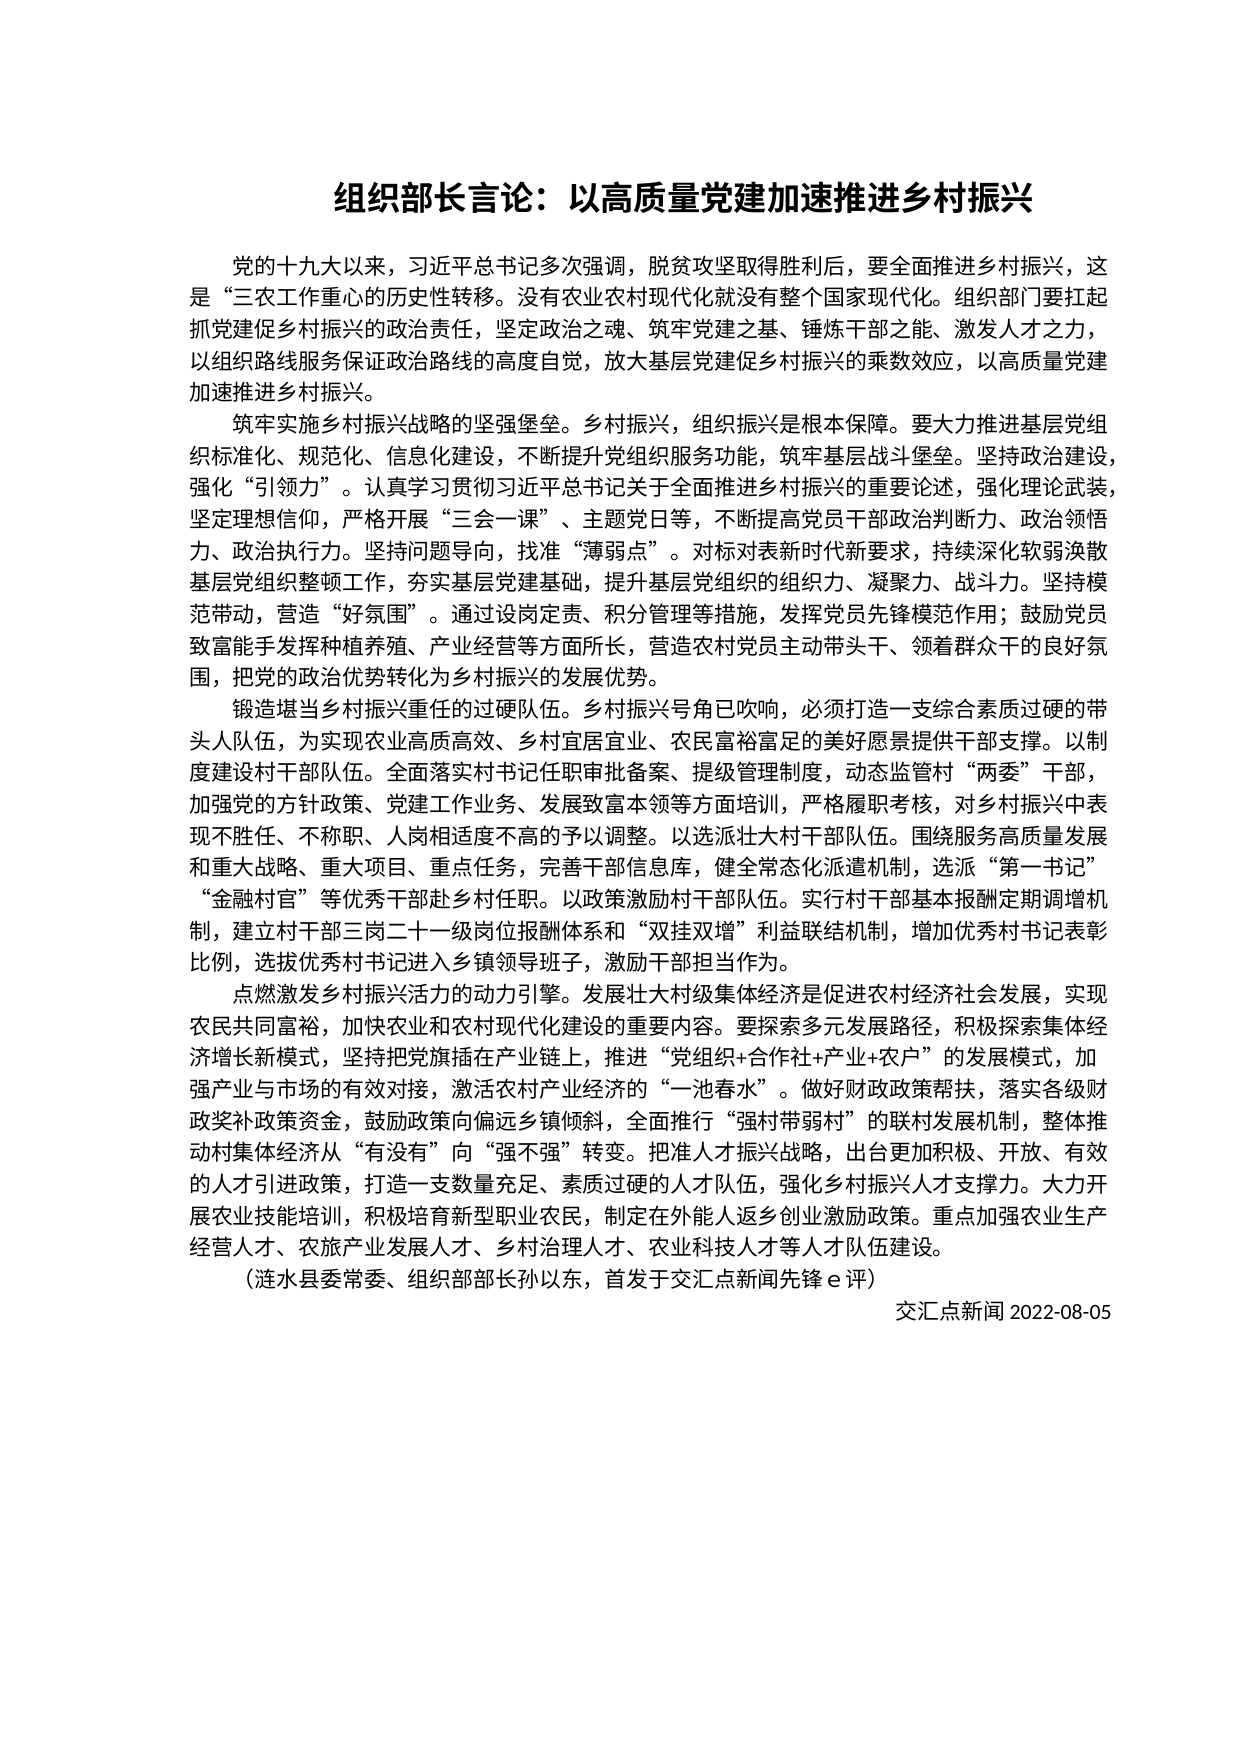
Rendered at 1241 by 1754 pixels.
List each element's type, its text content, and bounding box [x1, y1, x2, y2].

text （涟水县委常委、组织部部长孙以东，首发于交汇点新闻先锋ｅ评） [189, 1262, 1111, 1294]
text 党的十九大以来，习近平总书记多次强调，脱贫攻坚取得胜利后，要全面推进乡村振兴，这是“三农工作重心的历史性转移。没有农业农村现代化就没有整个国家现代化。组织部门要扛起抓党建促乡村振兴的政治责任，坚定政治之魂、筑牢党建之基、锤炼干部之能、激发人才之力，以组织路线服务保证政治路线的高度自觉，放大基层党建促乡村振兴的乘数效应，以高质量党建加速推进乡村振兴。 [189, 249, 1111, 407]
text 筑牢实施乡村振兴战略的坚强堡垒。乡村振兴，组织振兴是根本保障。要大力推进基层党组织标准化、规范化、信息化建设，不断提升党组织服务功能，筑牢基层战斗堡垒。坚持政治建设，强化“引领力”。认真学习贯彻习近平总书记关于全面推进乡村振兴的重要论述，强化理论武装，坚定理想信仰，严格开展“三会一课”、主题党日等，不断提高党员干部政治判断力、政治领悟力、政治执行力。坚持问题导向，找准“薄弱点”。对标对表新时代新要求，持续深化软弱涣散基层党组织整顿工作，夯实基层党建基础，提升基层党组织的组织力、凝聚力、战斗力。坚持模范带动，营造“好氛围”。通过设岗定责、积分管理等措施，发挥党员先锋模范作用；鼓励党员致富能手发挥种植养殖、产业经营等方面所长，营造农村党员主动带头干、领着群众干的良好氛围，把党的政治优势转化为乡村振兴的发展优势。 [189, 407, 1111, 692]
subtitle 组织部长言论：以高质量党建加速推进乡村振兴 [189, 171, 1111, 219]
text 锻造堪当乡村振兴重任的过硬队伍。乡村振兴号角已吹响，必须打造一支综合素质过硬的带头人队伍，为实现农业高质高效、乡村宜居宜业、农民富裕富足的美好愿景提供干部支撑。以制度建设村干部队伍。全面落实村书记任职审批备案、提级管理制度，动态监管村“两委”干部，加强党的方针政策、党建工作业务、发展致富本领等方面培训，严格履职考核，对乡村振兴中表现不胜任、不称职、人岗相适度不高的予以调整。以选派壮大村干部队伍。围绕服务高质量发展和重大战略、重大项目、重点任务，完善干部信息库，健全常态化派遣机制，选派“第一书记”“金融村官”等优秀干部赴乡村任职。以政策激励村干部队伍。实行村干部基本报酬定期调增机制，建立村干部三岗二十一级岗位报酬体系和“双挂双增”利益联结机制，增加优秀村书记表彰比例，选拔优秀村书记进入乡镇领导班子，激励干部担当作为。 [189, 692, 1111, 977]
text 交汇点新闻2022-08-05 [189, 1294, 1111, 1325]
text 点燃激发乡村振兴活力的动力引擎。发展壮大村级集体经济是促进农村经济社会发展，实现农民共同富裕，加快农业和农村现代化建设的重要内容。要探索多元发展路径，积极探索集体经济增长新模式，坚持把党旗插在产业链上，推进“党组织+合作社+产业+农户”的发展模式，加强产业与市场的有效对接，激活农村产业经济的“一池春水”。做好财政政策帮扶，落实各级财政奖补政策资金，鼓励政策向偏远乡镇倾斜，全面推行“强村带弱村”的联村发展机制，整体推动村集体经济从“有没有”向“强不强”转变。把准人才振兴战略，出台更加积极、开放、有效的人才引进政策，打造一支数量充足、素质过硬的人才队伍，强化乡村振兴人才支撑力。大力开展农业技能培训，积极培育新型职业农民，制定在外能人返乡创业激励政策。重点加强农业生产经营人才、农旅产业发展人才、乡村治理人才、农业科技人才等人才队伍建设。 [189, 977, 1111, 1262]
